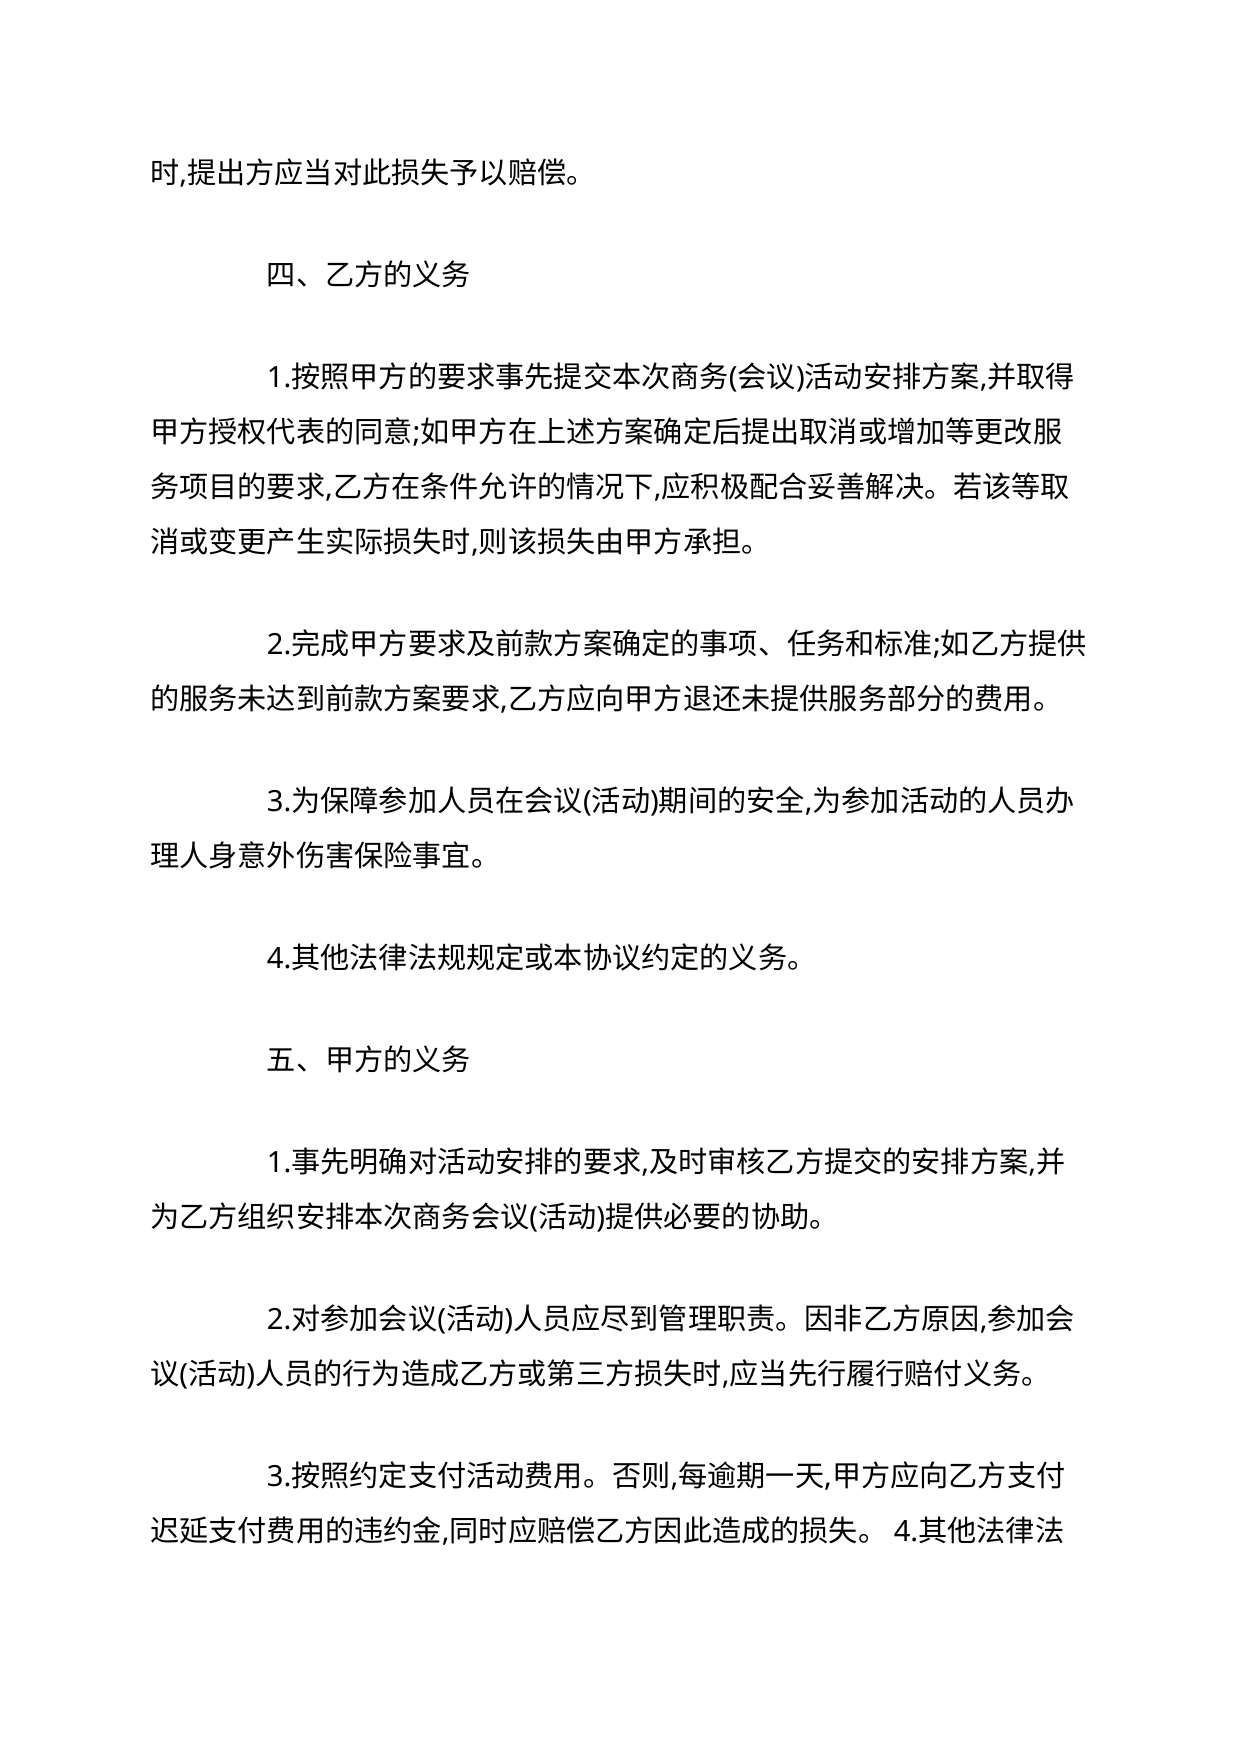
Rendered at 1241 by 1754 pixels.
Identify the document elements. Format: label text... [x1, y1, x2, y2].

text 四、乙方的义务 [150, 252, 1090, 294]
text 五、甲方的义务 [150, 1036, 1090, 1079]
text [150, 150, 1090, 192]
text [150, 1452, 1090, 1549]
text 3.为保障参加人员在会议(活动)期间的安全,为参加活动的人员办理人身意外伤害保险事宜。 [150, 778, 1090, 875]
text 4.其他法律法规规定或本协议约定的义务。 [150, 934, 1090, 977]
text 2.对参加会议(活动)人员应尽到管理职责。因非乙方原因,参加会议(活动)人员的行为造成乙方或第三方损失时,应当先行履行赔付义务。 [150, 1295, 1090, 1393]
text 2.完成甲方要求及前款方案确定的事项、任务和标准;如乙方提供的服务未达到前款方案要求,乙方应向甲方退还未提供服务部分的费用。 [150, 621, 1090, 718]
text 1.事先明确对活动安排的要求,及时审核乙方提交的安排方案,并为乙方组织安排本次商务会议(活动)提供必要的协助。 [150, 1138, 1090, 1236]
text 1.按照甲方的要求事先提交本次商务(会议)活动安排方案,并取得甲方授权代表的同意;如甲方在上述方案确定后提出取消或增加等更改服务项目的要求,乙方在条件允许的情况下,应积极配合妥善解决。若该等取消或变更产生实际损失时,则该损失由甲方承担。 [150, 354, 1090, 561]
